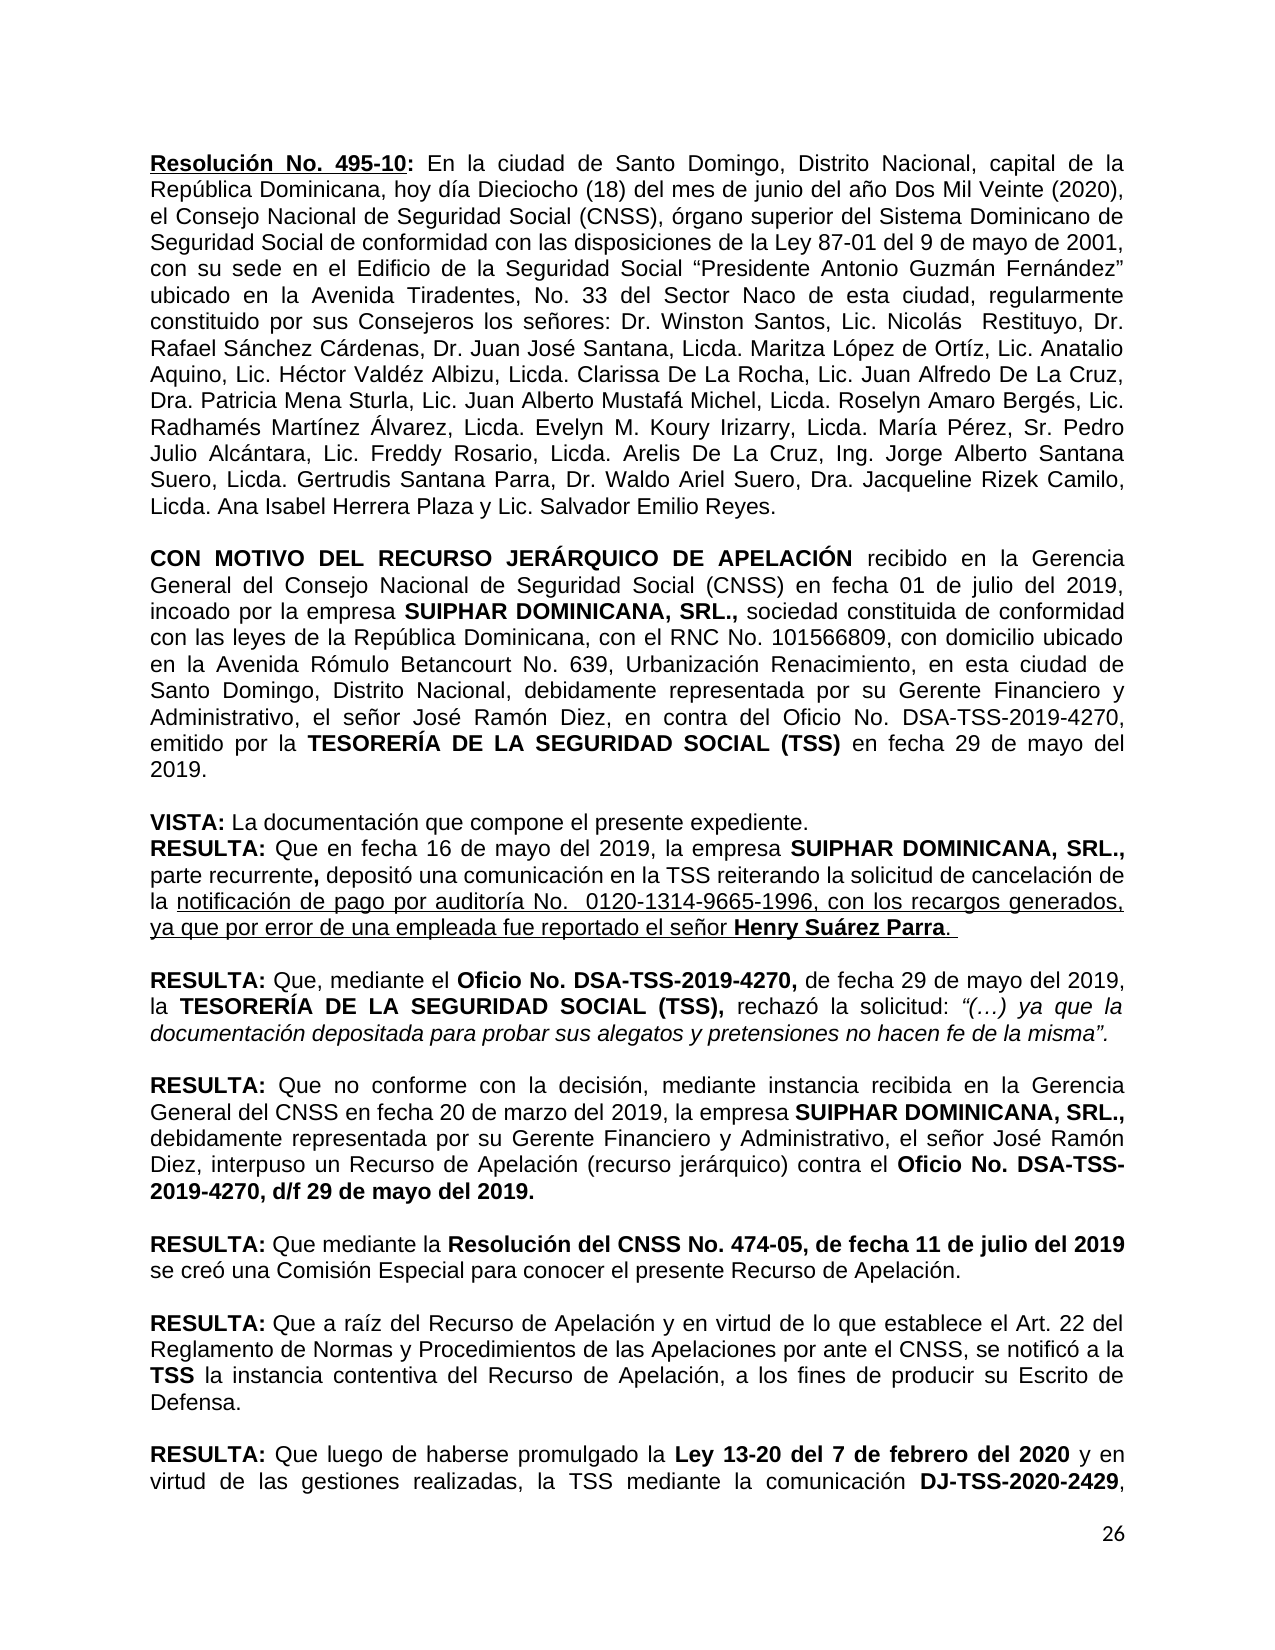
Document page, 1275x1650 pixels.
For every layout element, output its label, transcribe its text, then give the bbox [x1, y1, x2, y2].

text CON MOTIVO DEL RECURSO JERÁRQUICO DE APELACIÓN recibido en la Gerencia General del Consejo Nacional de Seguridad Social (CNSS) en fecha 01 de julio del 2019, incoado por la empresa SUIPHAR DOMINICANA, SRL., sociedad constituida de conformidad con las leyes de la República Dominicana, con el RNC No. 101566809, con domicilio ubicado en la Avenida Rómulo Betancourt No. 639, Urbanización Renacimiento, en esta ciudad de Santo Domingo, Distrito Nacional, debidamente representada por su Gerente Financiero y Administrativo, el señor José Ramón Diez, en contra del Oficio No. DSA-TSS-2019-4270, emitido por la TESORERÍA DE LA SEGURIDAD SOCIAL (TSS) en fecha 29 de mayo del 2019. [150, 545, 1125, 782]
text RESULTA: Que a raíz del Recurso de Apelación y en virtud de lo que establece el Art. 22 del Reglamento de Normas y Procedimientos de las Apelaciones por ante el CNSS, se notificó a la TSS la instancia contentiva del Recurso de Apelación, a los fines de producir su Escrito de Defensa. [150, 1309, 1125, 1415]
text VISTA: La documentación que compone el presente expediente. [150, 809, 1125, 835]
text Resolución No. 495-10: En la ciudad de Santo Domingo, Distrito Nacional, capital de la República Dominicana, hoy día Dieciocho (18) del mes de junio del año Dos Mil Veinte (2020), el Consejo Nacional de Seguridad Social (CNSS), órgano superior del Sistema Dominicano de Seguridad Social de conformidad con las disposiciones de la Ley 87-01 del 9 de mayo de 2001, con su sede en el Edificio de la Seguridad Social “Presidente Antonio Guzmán Fernández” ubicado en la Avenida Tiradentes, No. 33 del Sector Naco de esta ciudad, regularmente constituido por sus Consejeros los señores: Dr. Winston Santos, Lic. Nicolás Restituyo, Dr. Rafael Sánchez Cárdenas, Dr. Juan José Santana, Licda. Maritza López de Ortíz, Lic. Anatalio Aquino, Lic. Héctor Valdéz Albizu, Licda. Clarissa De La Rocha, Lic. Juan Alfredo De La Cruz, Dra. Patricia Mena Sturla, Lic. Juan Alberto Mustafá Michel, Licda. Roselyn Amaro Bergés, Lic. Radhamés Martínez Álvarez, Licda. Evelyn M. Koury Irizarry, Licda. María Pérez, Sr. Pedro Julio Alcántara, Lic. Freddy Rosario, Licda. Arelis De La Cruz, Ing. Jorge Alberto Santana Suero, Licda. Gertrudis Santana Parra, Dr. Waldo Ariel Suero, Dra. Jacqueline Rizek Camilo, Licda. Ana Isabel Herrera Plaza y Lic. Salvador Emilio Reyes. [150, 150, 1125, 519]
text RESULTA: Que en fecha 16 de mayo del 2019, la empresa SUIPHAR DOMINICANA, SRL., parte recurrente, depositó una comunicación en la TSS reiterando la solicitud de cancelación de la notificación de pago por auditoría No. 0120-1314-9665-1996, con los recargos generados, ya que por error de una empleada fue reportado el señor Henry Suárez Parra. [150, 835, 1125, 941]
text RESULTA: Que, mediante el Oficio No. DSA-TSS-2019-4270, de fecha 29 de mayo del 2019, la TESORERÍA DE LA SEGURIDAD SOCIAL (TSS), rechazó la solicitud: “(…) ya que la documentación depositada para probar sus alegatos y pretensiones no hacen fe de la misma”. [150, 967, 1125, 1046]
text RESULTA: Que no conforme con la decisión, mediante instancia recibida en la Gerencia General del CNSS en fecha 20 de marzo del 2019, la empresa SUIPHAR DOMINICANA, SRL., debidamente representada por su Gerente Financiero y Administrativo, el señor José Ramón Diez, interpuso un Recurso de Apelación (recurso jerárquico) contra el Oficio No. DSA-TSS-2019-4270, d/f 29 de mayo del 2019. [150, 1072, 1125, 1204]
text RESULTA: Que mediante la Resolución del CNSS No. 474-05, de fecha 11 de julio del 2019 se creó una Comisión Especial para conocer el presente Recurso de Apelación. [150, 1231, 1125, 1283]
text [150, 1441, 1125, 1494]
